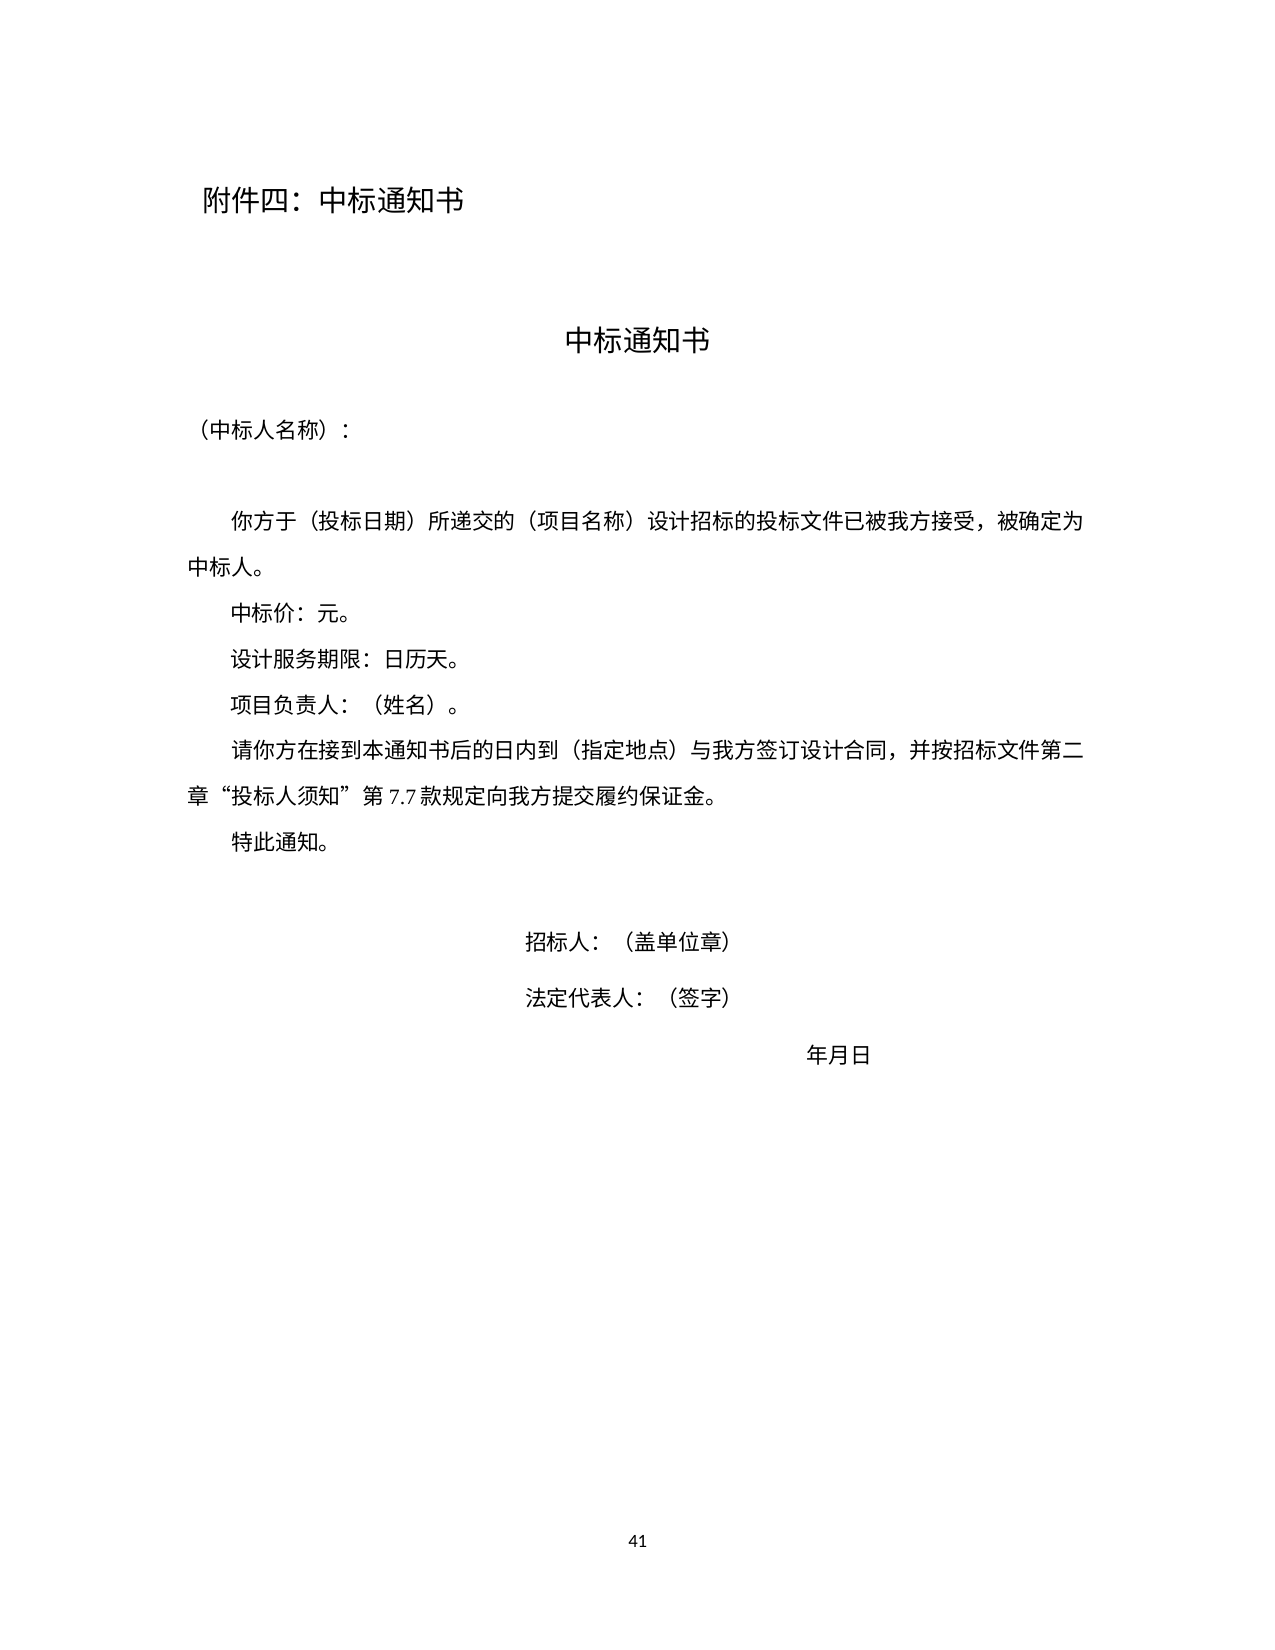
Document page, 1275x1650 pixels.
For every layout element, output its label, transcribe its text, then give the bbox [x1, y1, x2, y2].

text 法定代表人：（签字） [187, 962, 1087, 1018]
text 设计服务期限：日历天。 [187, 631, 1087, 676]
text 你方于（投标日期）所递交的（项目名称）设计招标的投标文件已被我方接受，被确定为中标人。 [187, 493, 1087, 585]
text 请你方在接到本通知书后的日内到（指定地点）与我方签订设计合同，并按招标文件第二章“投标人须知”第7.7款规定向我方提交履约保证金。 [187, 722, 1087, 814]
text 年月日 [187, 1018, 1087, 1074]
text 招标人：（盖单位章） [187, 906, 1087, 962]
text 项目负责人：（姓名）。 [187, 676, 1087, 722]
text 中标通知书 [187, 318, 1087, 360]
text 中标价：元。 [187, 585, 1087, 631]
text （中标人名称）： [187, 401, 1087, 447]
subtitle 附件四：中标通知书 [187, 177, 1087, 219]
text 特此通知。 [187, 814, 1087, 860]
